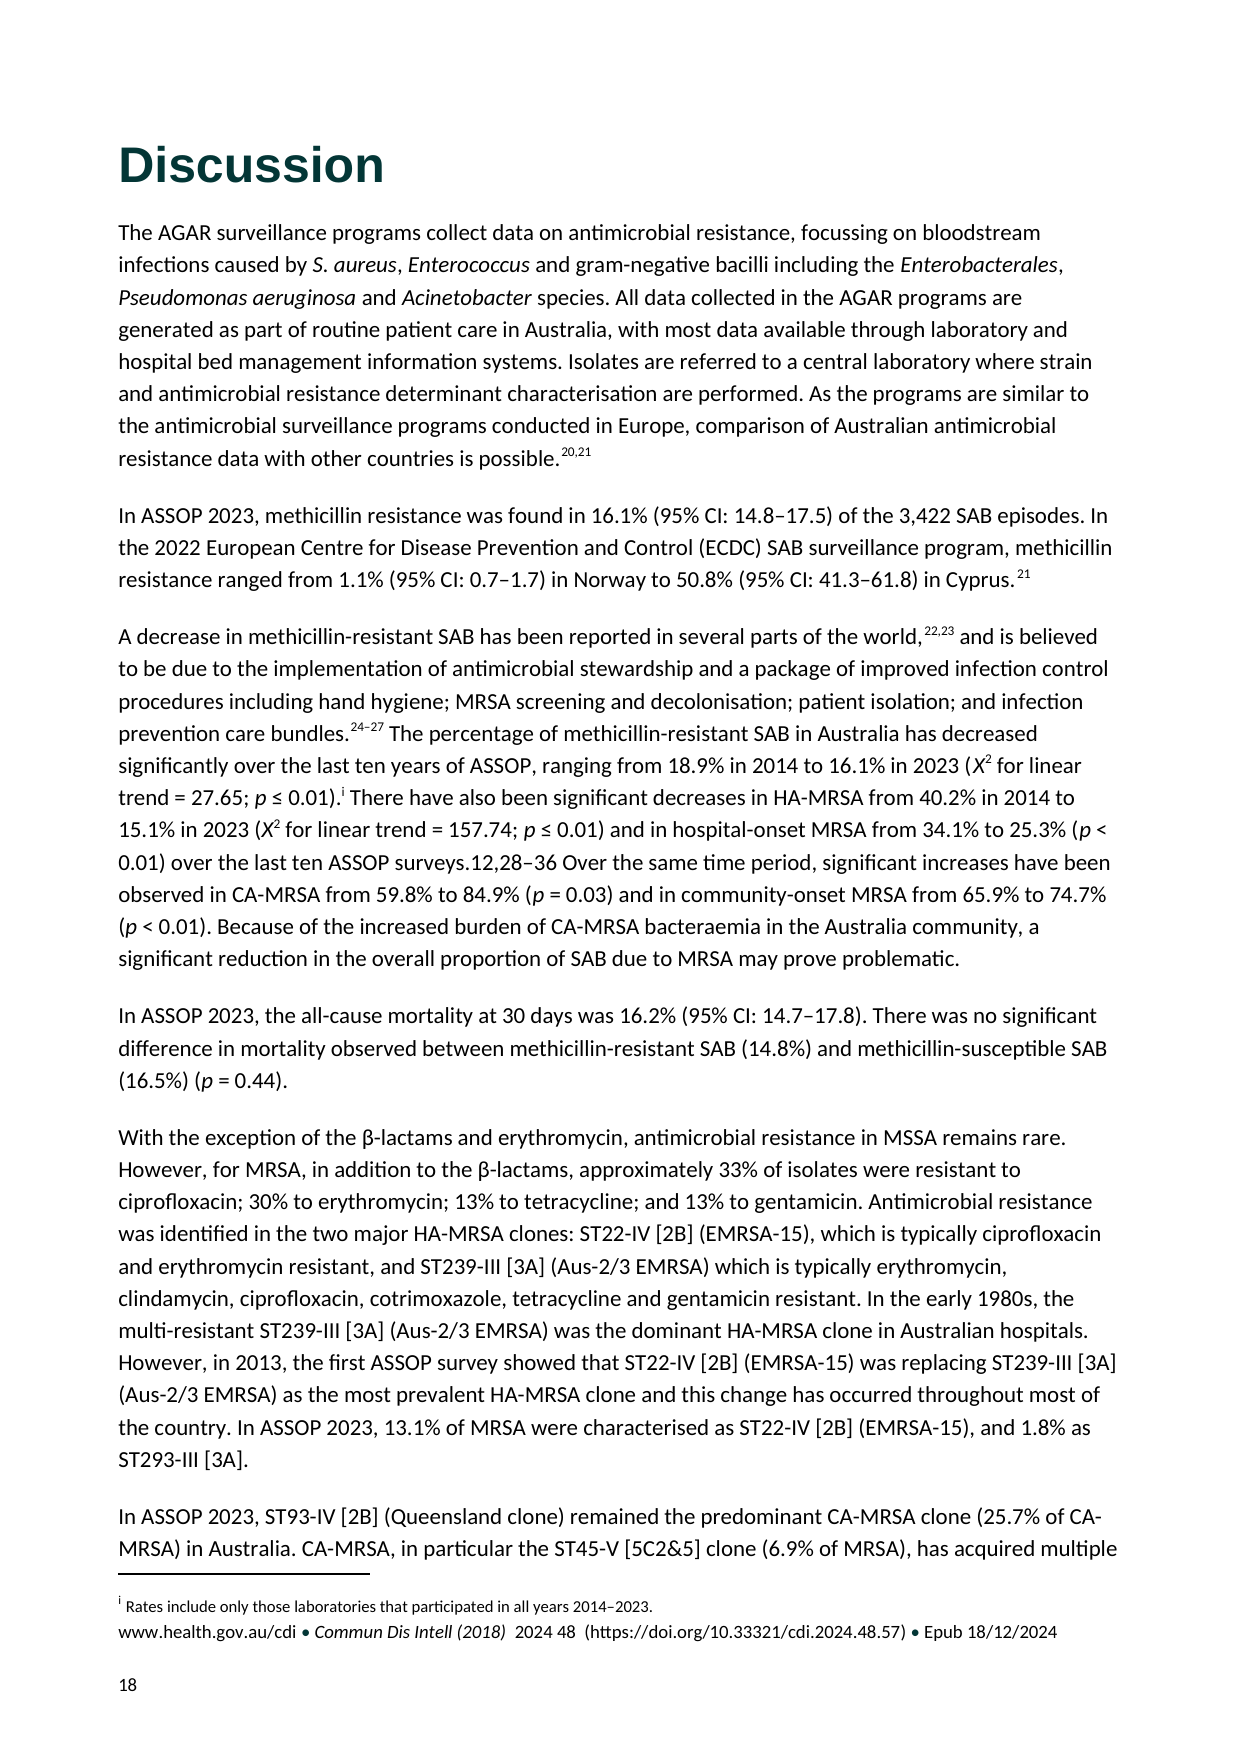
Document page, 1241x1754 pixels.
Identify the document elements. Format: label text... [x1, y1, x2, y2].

subtitle Discussion [118, 136, 1122, 193]
text In ASSOP 2023, methicillin resistance was found in 16.1% (95% CI: 14.8–17.5) of the 3,422 SAB episodes. In the 2022 European Centre for Disease Prevention and Control (ECDC) SAB surveillance program, methicillin resistance ranged from 1.1% (95% CI: 0.7–1.7) in Norway to 50.8% (95% CI: 41.3–61.8) in Cyprus.21 [118, 501, 1122, 593]
text A decrease in methicillin-resistant SAB has been reported in several parts of the world,22,23 and is believed to be due to the implementation of antimicrobial stewardship and a package of improved infection control procedures including hand hygiene; MRSA screening and decolonisation; patient isolation; and infection prevention care bundles.24–27 The percentage of methicillin-resistant SAB in Australia has decreased significantly over the last ten years of ASSOP, ranging from 18.9% in 2014 to 16.1% in 2023 (Χ2 for linear trend = 27.65; p ≤ 0.01). There have also been significant decreases in HA-MRSA from 40.2% in 2014 to 15.1% in 2023 (Χ2 for linear trend = 157.74; p ≤ 0.01) and in hospital-onset MRSA from 34.1% to 25.3% (p < 0.01) over the last ten ASSOP surveys.12,28–36 Over the same time period, significant increases have been observed in CA-MRSA from 59.8% to 84.9% (p = 0.03) and in community-onset MRSA from 65.9% to 74.7% (p < 0.01). Because of the increased burden of CA-MRSA bacteraemia in the Australia community, a significant reduction in the overall proportion of SAB due to MRSA may prove problematic. [118, 622, 1122, 972]
text With the exception of the β-lactams and erythromycin, antimicrobial resistance in MSSA remains rare. However, for MRSA, in addition to the β-lactams, approximately 33% of isolates were resistant to ciprofloxacin; 30% to erythromycin; 13% to tetracycline; and 13% to gentamicin. Antimicrobial resistance was identified in the two major HA-MRSA clones: ST22-IV [2B] (EMRSA-15), which is typically ciprofloxacin and erythromycin resistant, and ST239-III [3A] (Aus-2/3 EMRSA) which is typically erythromycin, clindamycin, ciprofloxacin, cotrimoxazole, tetracycline and gentamicin resistant. In the early 1980s, the multi-resistant ST239-III [3A] (Aus-2/3 EMRSA) was the dominant HA-MRSA clone in Australian hospitals. However, in 2013, the first ASSOP survey showed that ST22-IV [2B] (EMRSA-15) was replacing ST239-III [3A] (Aus-2/3 EMRSA) as the most prevalent HA-MRSA clone and this change has occurred throughout most of the country. In ASSOP 2023, 13.1% of MRSA were characterised as ST22-IV [2B] (EMRSA-15), and 1.8% as ST293-III [3A]. [118, 1123, 1122, 1473]
text In ASSOP 2023, the all-cause mortality at 30 days was 16.2% (95% CI: 14.7–17.8). There was no significant difference in mortality observed between methicillin-resistant SAB (14.8%) and methicillin-susceptible SAB (16.5%) (p = 0.44). [118, 1001, 1122, 1094]
text The AGAR surveillance programs collect data on antimicrobial resistance, focussing on bloodstream infections caused by S. aureus, Enterococcus and gram-negative bacilli including the Enterobacterales, Pseudomonas aeruginosa and Acinetobacter species. All data collected in the AGAR programs are generated as part of routine patient care in Australia, with most data available through laboratory and hospital bed management information systems. Isolates are referred to a central laboratory where strain and antimicrobial resistance determinant characterisation are performed. As the programs are similar to the antimicrobial surveillance programs conducted in Europe, comparison of Australian antimicrobial resistance data with other countries is possible.20,21 [118, 218, 1122, 472]
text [118, 1502, 1122, 1562]
